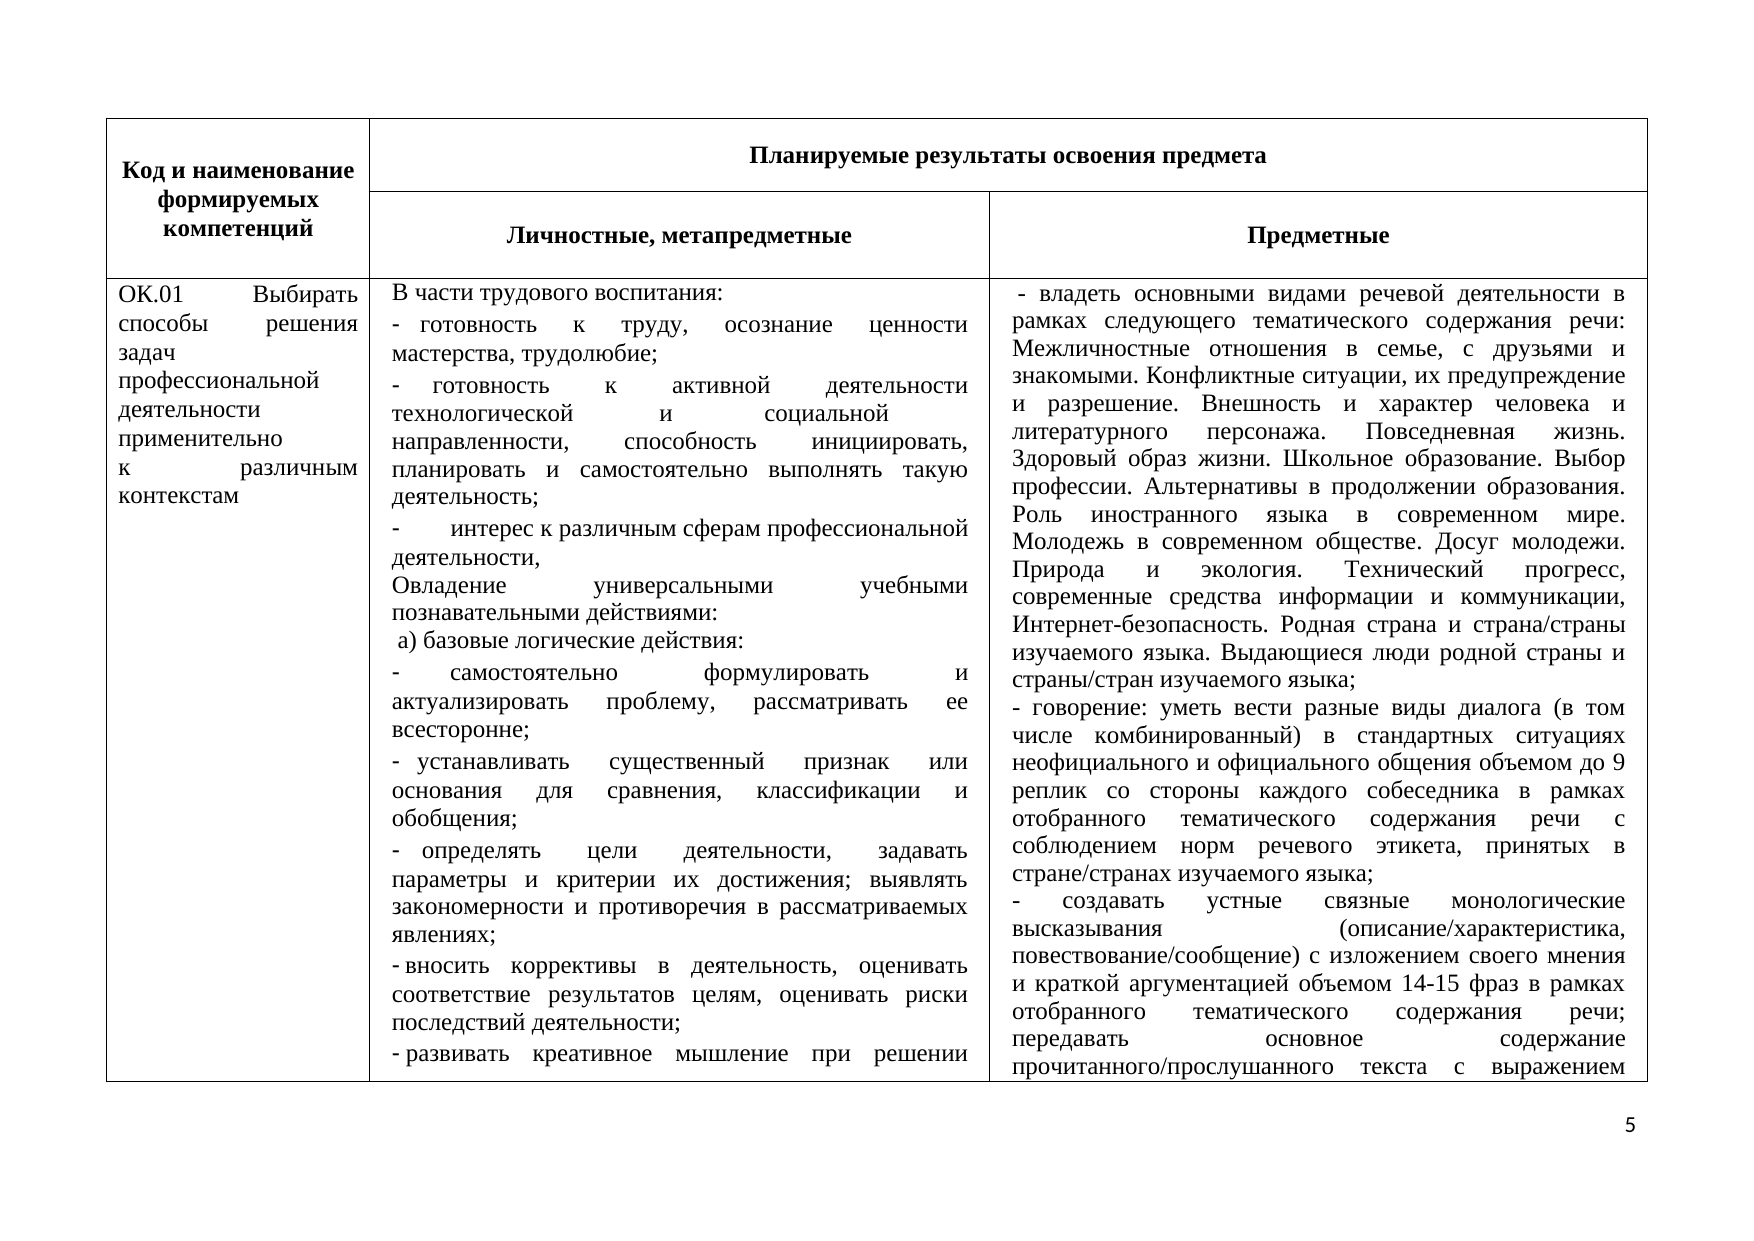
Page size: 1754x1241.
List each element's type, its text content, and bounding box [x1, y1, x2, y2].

table_cell Личностные, метапредметные [370, 192, 989, 278]
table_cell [990, 279, 1647, 1081]
table_header Планируемые результаты освоения предмета [370, 119, 1647, 191]
table_header Код и наименование формируемых компетенций [107, 119, 369, 278]
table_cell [370, 279, 989, 1081]
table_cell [107, 279, 369, 1081]
table_cell Предметные [990, 192, 1647, 278]
